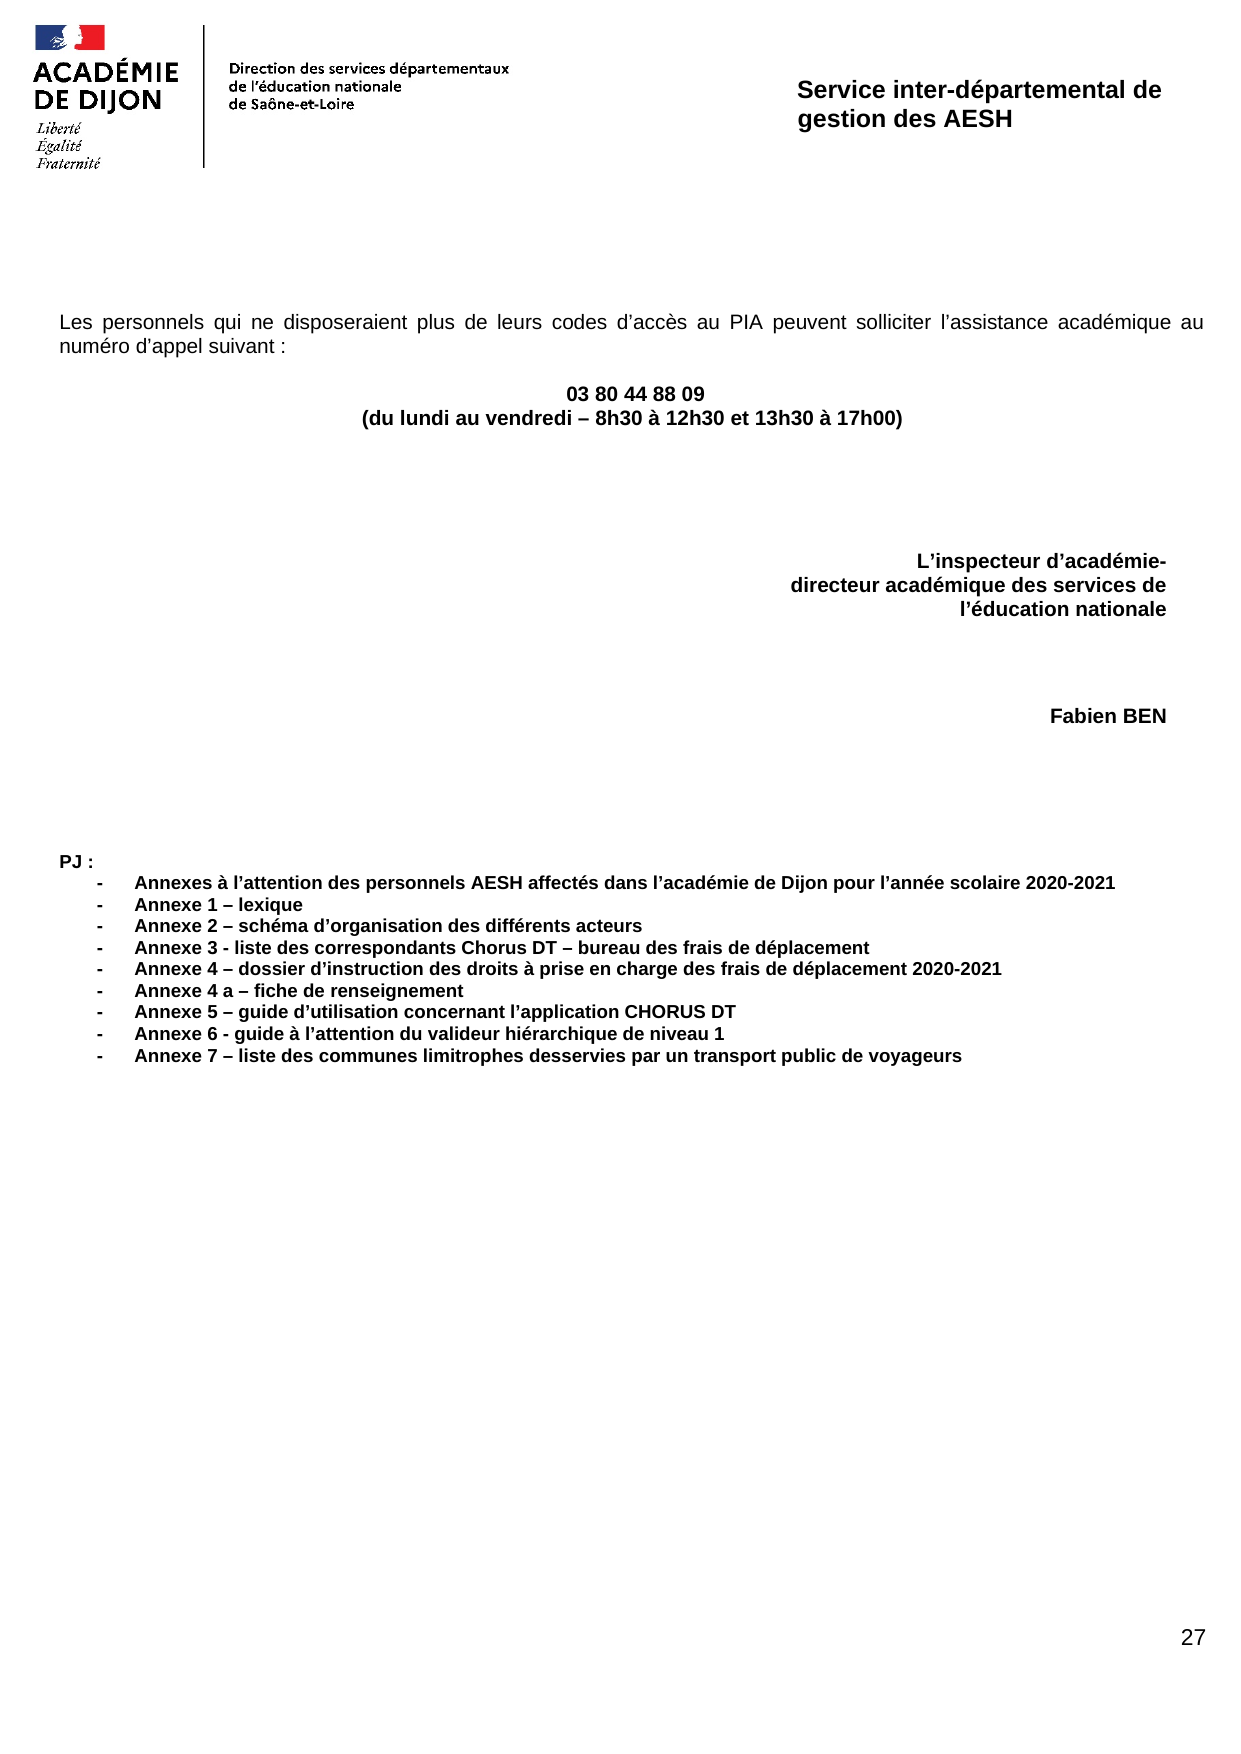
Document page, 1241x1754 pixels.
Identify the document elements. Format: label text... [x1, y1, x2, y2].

text Fabien BEN [59, 704, 1167, 728]
list Annexe 7 – liste des communes limitrophes desservies par un transport public de voyageurs [97, 1044, 1206, 1066]
list Annexe 4 – dossier d’instruction des droits à prise en charge des frais de déplacement 2020-2021 [97, 958, 1206, 980]
list Annexe 1 – lexique [97, 893, 1206, 915]
list Annexe 2 – schéma d’organisation des différents acteurs [97, 915, 1206, 937]
text (du lundi au vendredi – 8h30 à 12h30 et 13h30 à 17h00) [59, 406, 1206, 429]
picture [10, 0, 534, 194]
text L’inspecteur d’académie- directeur académique des services de l’éducation nationale [753, 549, 1167, 621]
list Annexe 5 – guide d’utilisation concernant l’application CHORUS DT [97, 1001, 1206, 1023]
text 03 80 44 88 09 [59, 382, 1206, 406]
list Annexe 4 a – fiche de renseignement [97, 980, 1206, 1001]
list Annexes à l’attention des personnels AESH affectés dans l’académie de Dijon pour l’année scolaire 2020-2021 [97, 872, 1206, 893]
text PJ : [59, 850, 1206, 872]
list Annexe 3 - liste des correspondants Chorus DT – bureau des frais de déplacement [97, 937, 1206, 958]
text Les personnels qui ne disposeraient plus de leurs codes d’accès au PIA peuvent solliciter l’assistance académique au numéro d’appel suivant : [59, 310, 1206, 358]
list Annexe 6 - guide à l’attention du valideur hiérarchique de niveau 1 [97, 1023, 1206, 1044]
